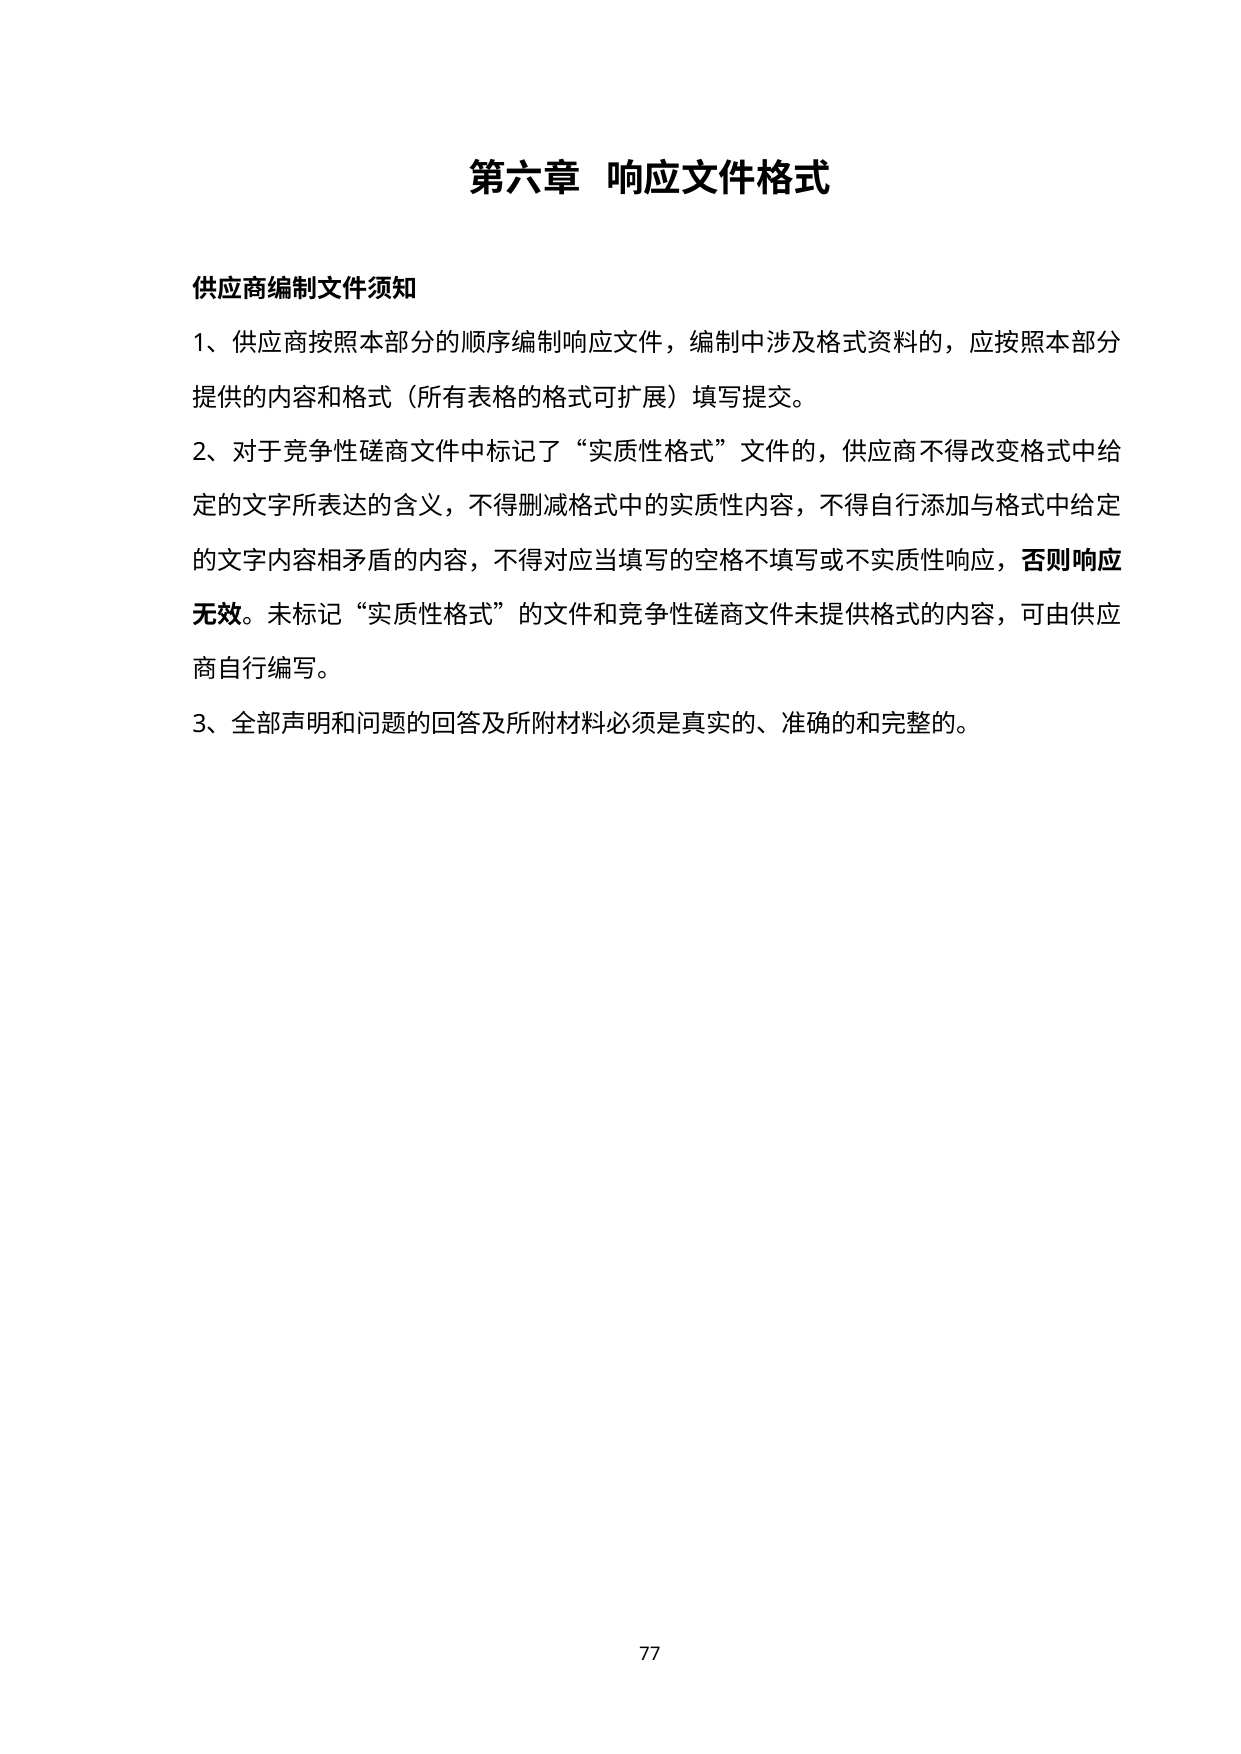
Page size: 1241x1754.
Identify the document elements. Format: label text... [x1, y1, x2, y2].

text 第六章 响应文件格式 [177, 148, 1122, 202]
text 供应商编制文件须知 [192, 268, 1122, 304]
text 3、全部声明和问题的回答及所附材料必须是真实的、准确的和完整的。 [192, 703, 1122, 739]
text 1、供应商按照本部分的顺序编制响应文件，编制中涉及格式资料的，应按照本部分提供的内容和格式（所有表格的格式可扩展）填写提交。 [192, 323, 1122, 413]
text 2、对于竞争性磋商文件中标记了“实质性格式”文件的，供应商不得改变格式中给定的文字所表达的含义，不得删减格式中的实质性内容，不得自行添加与格式中给定的文字内容相矛盾的内容，不得对应当填写的空格不填写或不实质性响应，否则响应无效。未标记“实质性格式”的文件和竞争性磋商文件未提供格式的内容，可由供应商自行编写。 [192, 431, 1122, 685]
